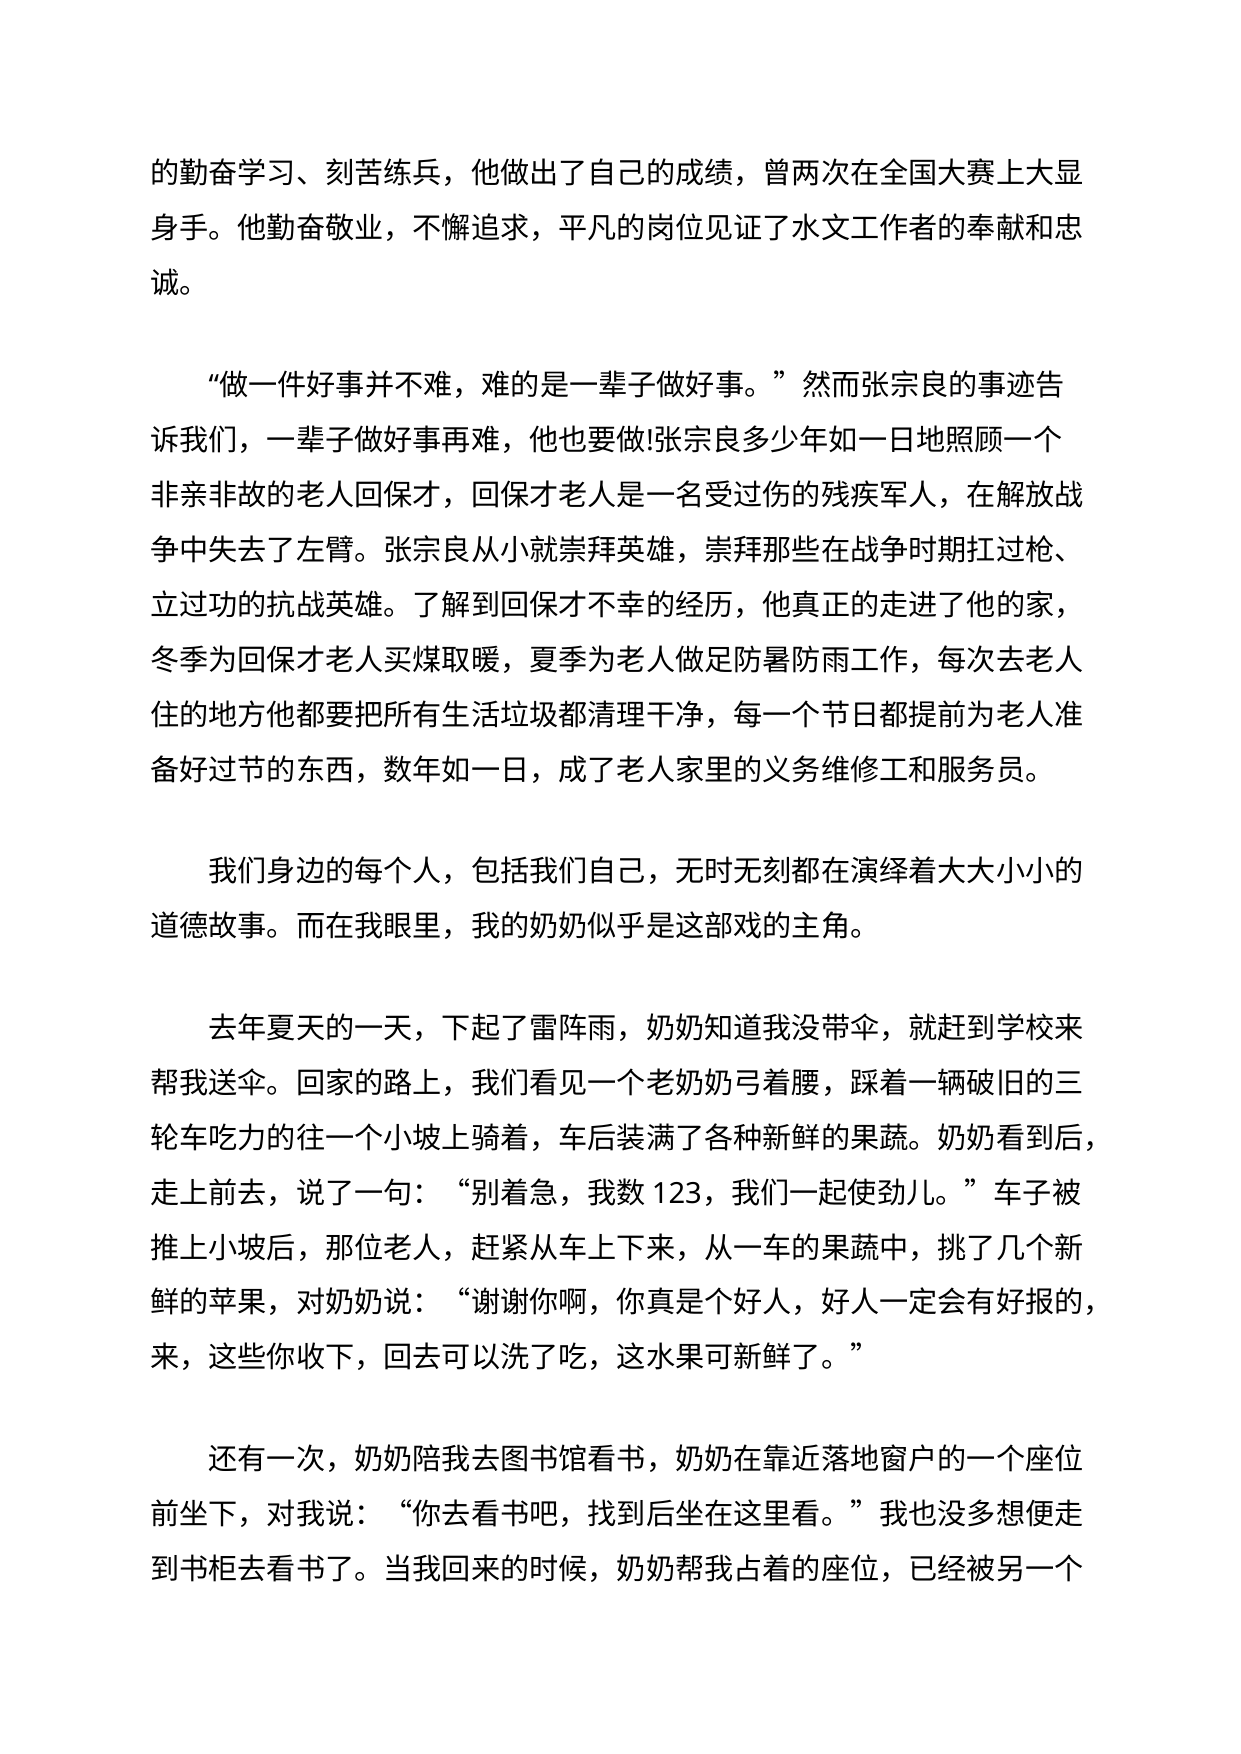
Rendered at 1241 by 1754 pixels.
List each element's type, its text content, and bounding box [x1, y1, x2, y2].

text 去年夏天的一天，下起了雷阵雨，奶奶知道我没带伞，就赶到学校来帮我送伞。回家的路上，我们看见一个老奶奶弓着腰，踩着一辆破旧的三轮车吃力的往一个小坡上骑着，车后装满了各种新鲜的果蔬。奶奶看到后，走上前去，说了一句：“别着急，我数123，我们一起使劲儿。”车子被推上小坡后，那位老人，赶紧从车上下来，从一车的果蔬中，挑了几个新鲜的苹果，对奶奶说：“谢谢你啊，你真是个好人，好人一定会有好报的，来，这些你收下，回去可以洗了吃，这水果可新鲜了。” [150, 1004, 1090, 1376]
text 我们身边的每个人，包括我们自己，无时无刻都在演绎着大大小小的道德故事。而在我眼里，我的奶奶似乎是这部戏的主角。 [150, 848, 1090, 945]
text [150, 1436, 1090, 1588]
text “做一件好事并不难，难的是一辈子做好事。”然而张宗良的事迹告诉我们，一辈子做好事再难，他也要做!张宗良多少年如一日地照顾一个非亲非故的老人回保才，回保才老人是一名受过伤的残疾军人，在解放战争中失去了左臂。张宗良从小就崇拜英雄，崇拜那些在战争时期扛过枪、立过功的抗战英雄。了解到回保才不幸的经历，他真正的走进了他的家，冬季为回保才老人买煤取暖，夏季为老人做足防暑防雨工作，每次去老人住的地方他都要把所有生活垃圾都清理干净，每一个节日都提前为老人准备好过节的东西，数年如一日，成了老人家里的义务维修工和服务员。 [150, 362, 1090, 788]
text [150, 150, 1090, 302]
